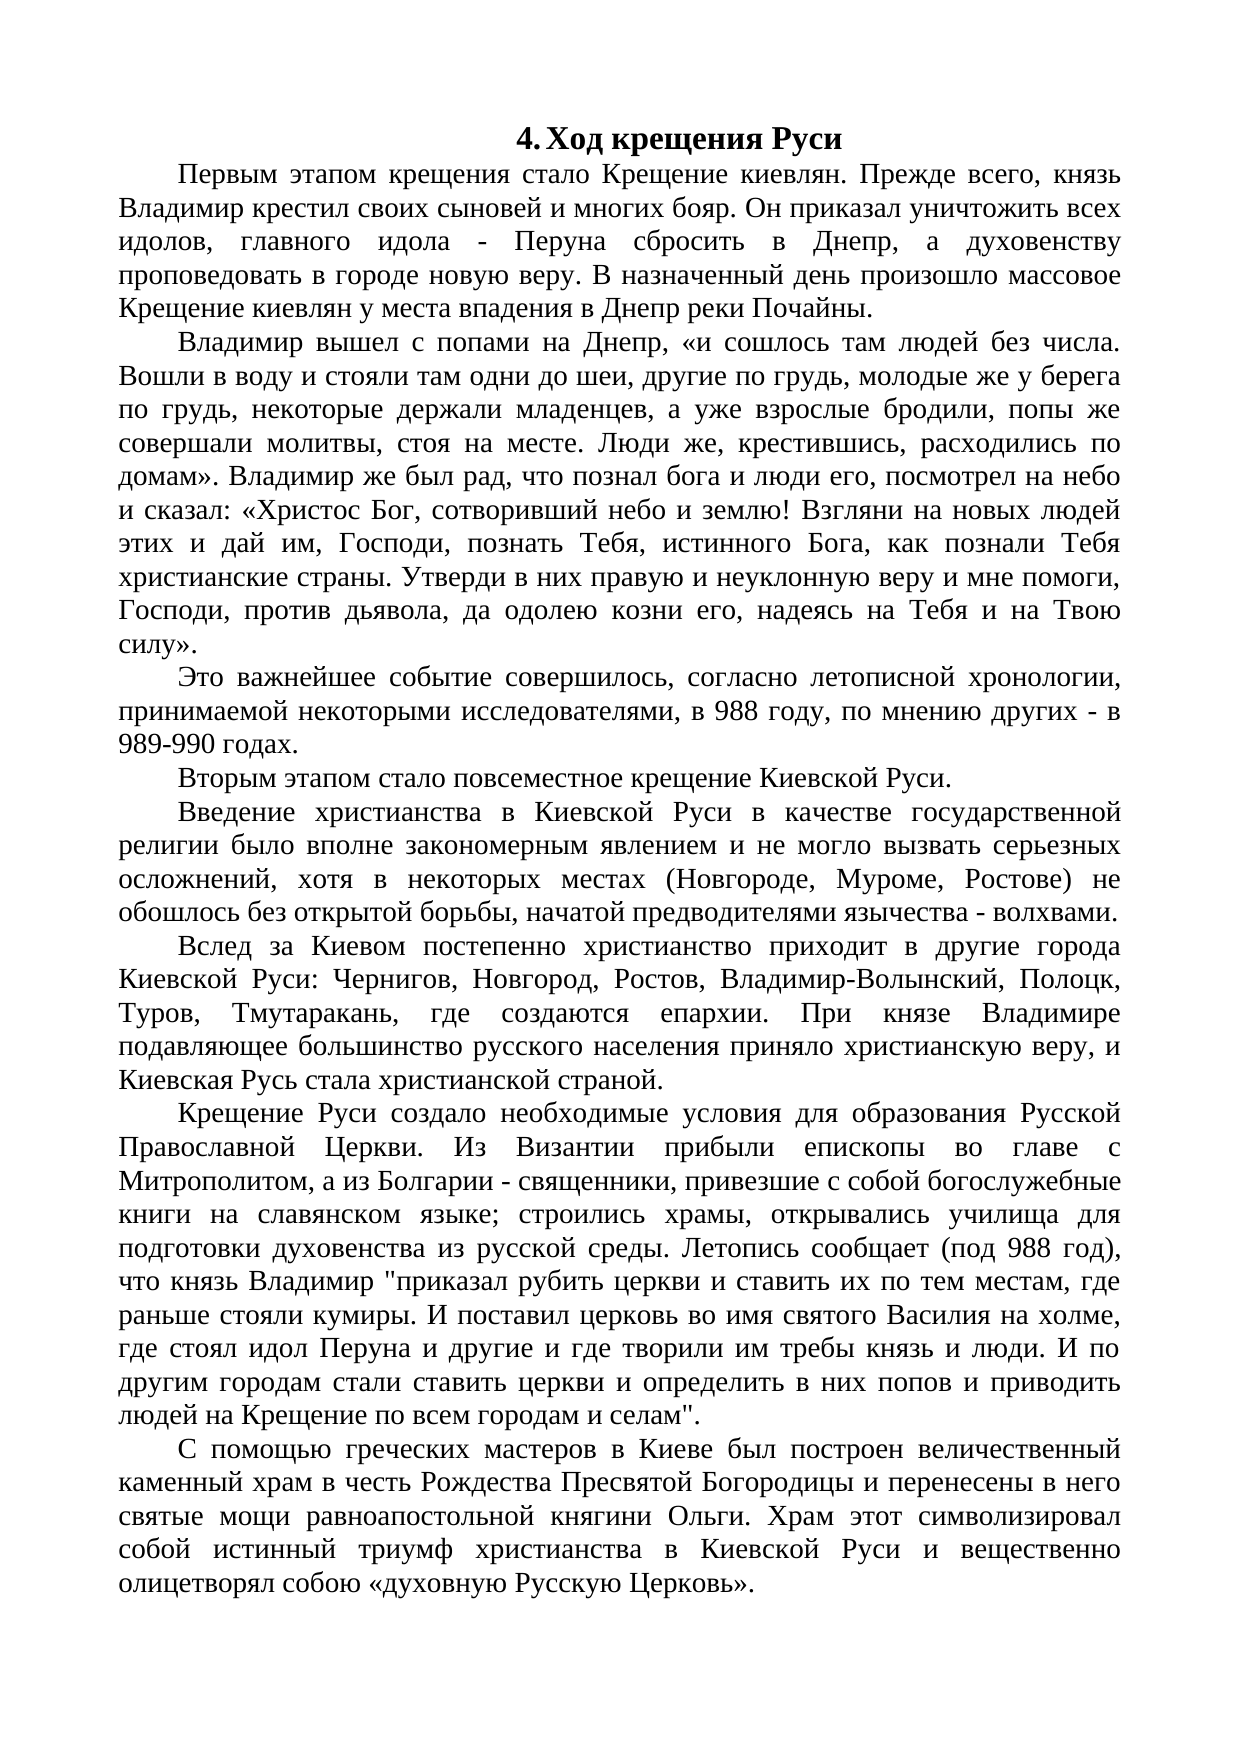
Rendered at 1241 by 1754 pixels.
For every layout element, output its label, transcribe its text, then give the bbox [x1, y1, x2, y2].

text Это важнейшее событие совершилось, согласно летописной хронологии, принимаемой некоторыми исследователями, в 988 году, по мнению других - в 989-990 годах. [118, 659, 1122, 760]
text Вслед за Киевом постепенно христианство приходит в другие города Киевской Руси: Чернигов, Новгород, Ростов, Владимир-Волынский, Полоцк, Туров, Тмутаракань, где создаются епархии. При князе Владимире подавляющее большинство русского населения приняло христианскую веру, и Киевская Русь стала христианской страной. [118, 928, 1122, 1096]
text Первым этапом крещения стало Крещение киевлян. Прежде всего, князь Владимир крестил своих сыновей и многих бояр. Он приказал уничтожить всех идолов, главного идола - Перуна сбросить в Днепр, а духовенству проповедовать в городе новую веру. В назначенный день произошло массовое Крещение киевлян у места впадения в Днепр реки Почайны. [118, 156, 1122, 324]
text Владимир вышел с попами на Днепр, «и сошлось там людей без числа. Вошли в воду и стояли там одни до шеи, другие по грудь, молодые же у берега по грудь, некоторые держали младенцев, а уже взрослые бродили, попы же совершали молитвы, стоя на месте. Люди же, крестившись, расходились по домам». Владимир же был рад, что познал бога и люди его, посмотрел на небо и сказал: «Христос Бог, сотворивший небо и землю! Взгляни на новых людей этих и дай им, Господи, познать Тебя, истинного Бога, как познали Тебя христианские страны. Утверди в них правую и неуклонную веру и мне помоги, Господи, против дьявола, да одолею козни его, надеясь на Тебя и на Твою силу». [118, 324, 1122, 659]
text Введение христианства в Киевской Руси в качестве государственной религии было вполне закономерным явлением и не могло вызвать серьезных осложнений, хотя в некоторых местах (Новгороде, Муроме, Ростове) не обошлось без открытой борьбы, начатой предводителями язычества - волхвами. [118, 794, 1122, 928]
text Крещение Руси создало необходимые условия для образования Русской Православной Церкви. Из Византии прибыли епископы во главе с Митрополитом, а из Болгарии - священники, привезшие с собой богослужебные книги на славянском языке; строились храмы, открывались училища для подготовки духовенства из русской среды. Летопись сообщает (под 988 год), что князь Владимир "приказал рубить церкви и ставить их по тем местам, где раньше стояли кумиры. И поставил церковь во имя святого Василия на холме, где стоял идол Перуна и другие и где творили им требы князь и люди. И по другим городам стали ставить церкви и определить в них попов и приводить людей на Крещение по всем городам и селам". [118, 1096, 1122, 1431]
text Вторым этапом стало повсеместное крещение Киевской Руси. [118, 760, 1122, 794]
text С помощью греческих мастеров в Киеве был построен величественный каменный храм в честь Рождества Пресвятой Богородицы и перенесены в него святые мощи равноапостольной княгини Ольги. Храм этот символизировал собой истинный триумф христианства в Киевской Руси и вещественно олицетворял собою «духовную Русскую Церковь». [118, 1431, 1122, 1599]
subtitle Ход крещения Руси [193, 118, 1122, 156]
